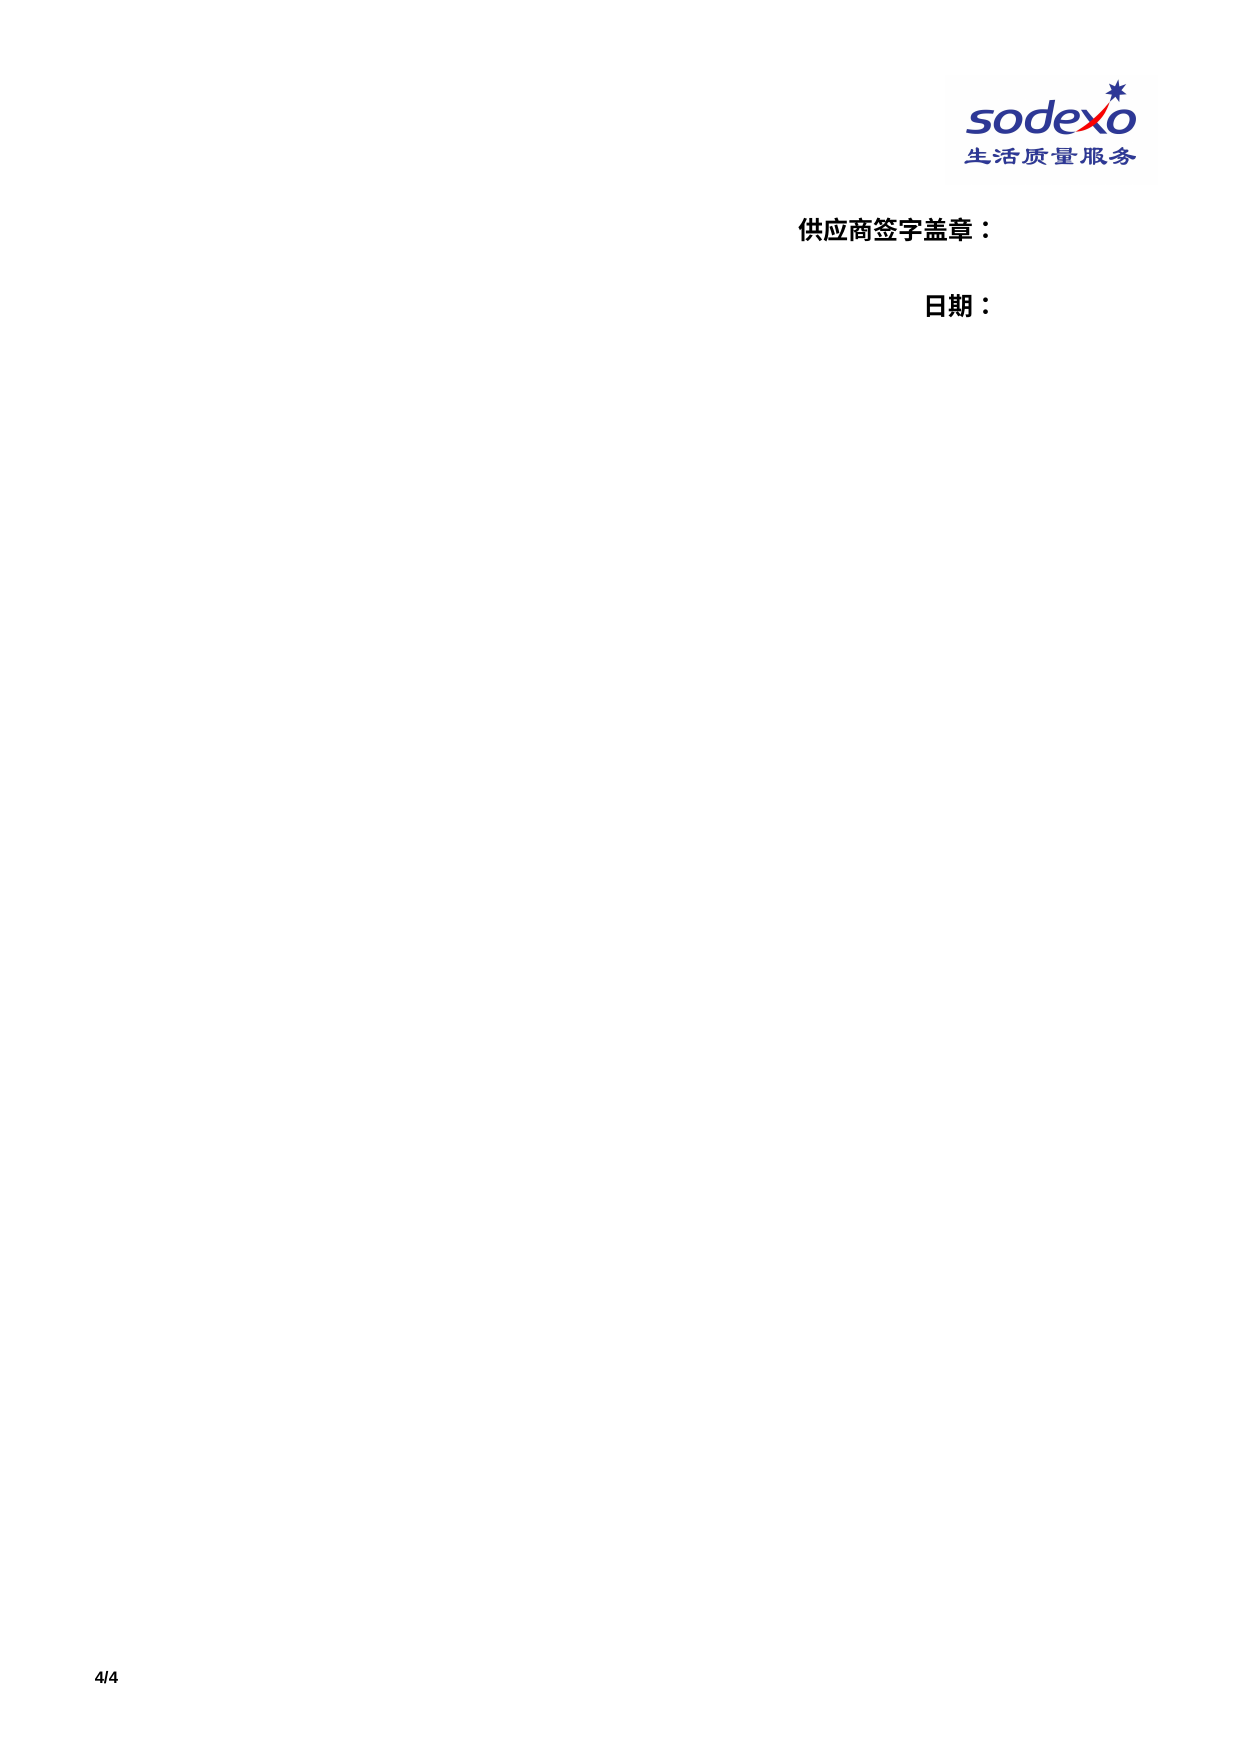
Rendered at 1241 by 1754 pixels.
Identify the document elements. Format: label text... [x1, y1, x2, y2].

text 日期： [94, 289, 998, 323]
picture [945, 75, 1159, 185]
text 供应商签字盖章： [94, 213, 998, 247]
